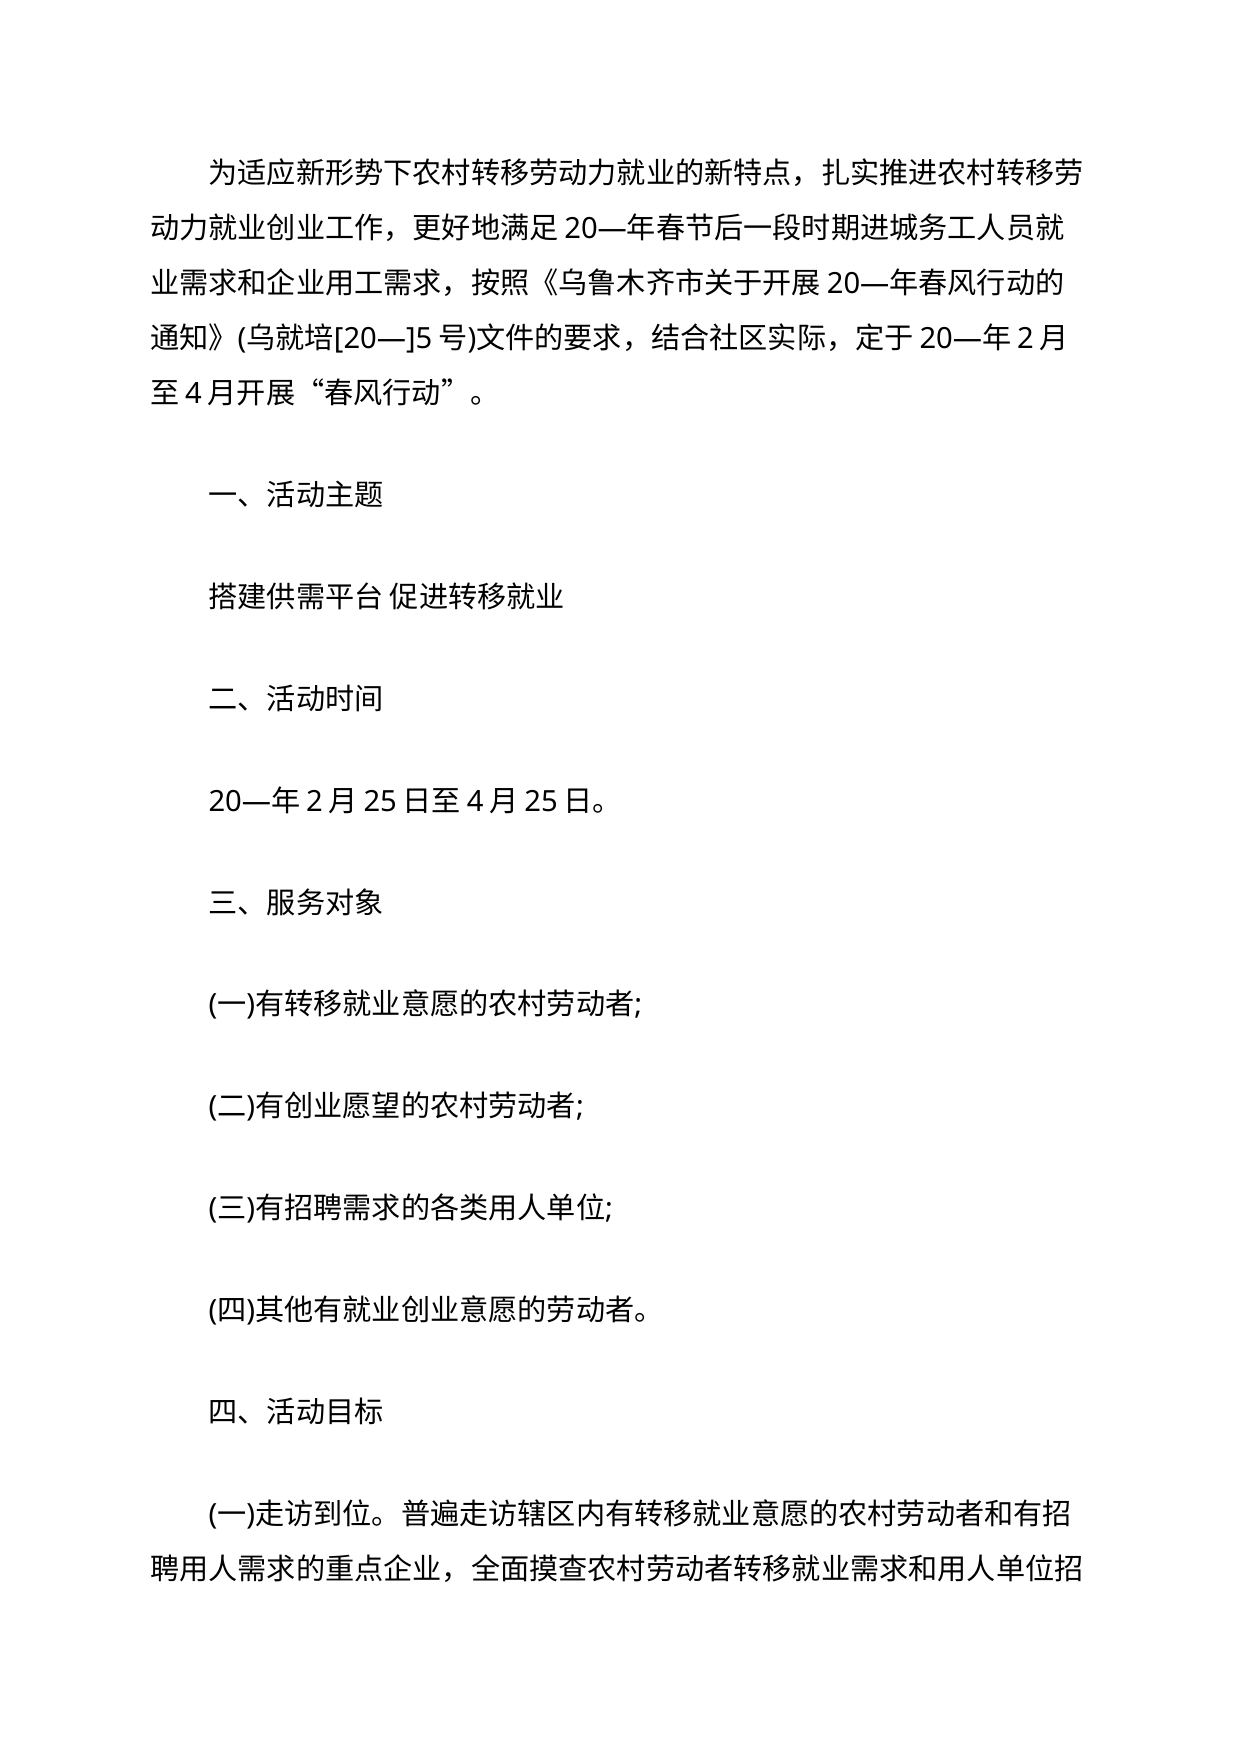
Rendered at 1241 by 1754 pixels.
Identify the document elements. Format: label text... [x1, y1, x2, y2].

text (一)有转移就业意愿的农村劳动者; [150, 981, 1090, 1023]
text 四、活动目标 [150, 1389, 1090, 1431]
text 20—年2月25日至4月25日。 [150, 777, 1090, 819]
text 搭建供需平台 促进转移就业 [150, 574, 1090, 616]
text 为适应新形势下农村转移劳动力就业的新特点，扎实推进农村转移劳动力就业创业工作，更好地满足20—年春节后一段时期进城务工人员就业需求和企业用工需求，按照《乌鲁木齐市关于开展20—年春风行动的通知》(乌就培[20—]5号)文件的要求，结合社区实际，定于20—年2月至4月开展“春风行动”。 [150, 150, 1090, 412]
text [150, 1491, 1090, 1588]
text 一、活动主题 [150, 472, 1090, 514]
text 三、服务对象 [150, 879, 1090, 921]
text (四)其他有就业创业意愿的劳动者。 [150, 1287, 1090, 1329]
text 二、活动时间 [150, 675, 1090, 718]
text (二)有创业愿望的农村劳动者; [150, 1083, 1090, 1125]
text (三)有招聘需求的各类用人单位; [150, 1185, 1090, 1227]
